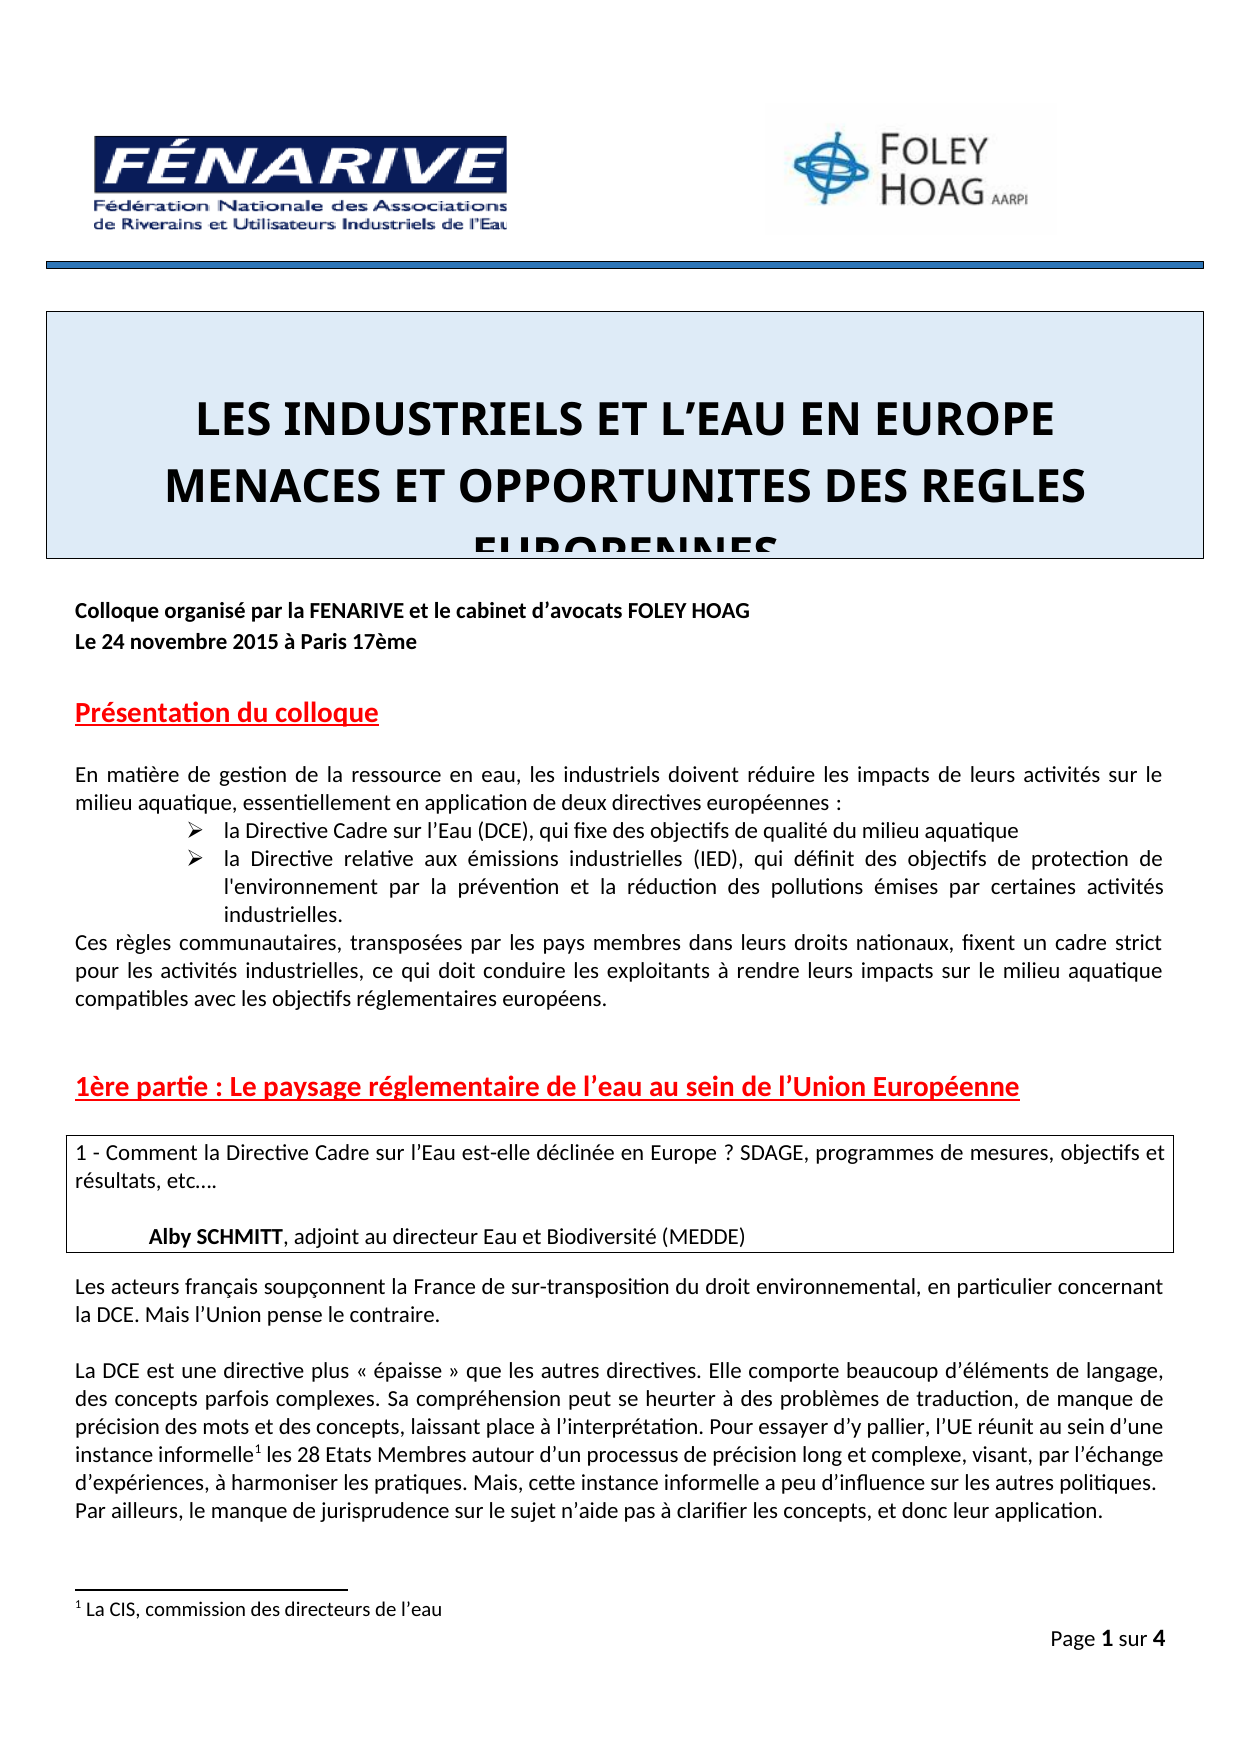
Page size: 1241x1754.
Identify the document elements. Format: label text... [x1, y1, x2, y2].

text La DCE est une directive plus « épaisse » que les autres directives. Elle comporte beaucoup d’éléments de langage, des concepts parfois complexes. Sa compréhension peut se heurter à des problèmes de traduction, de manque de précision des mots et des concepts, laissant place à l’interprétation. Pour essayer d’y pallier, l’UE réunit au sein d’une instance informelle les 28 Etats Membres autour d’un processus de précision long et complexe, visant, par l’échange d’expériences, à harmoniser les pratiques. Mais, cette instance informelle a peu d’influence sur les autres politiques. [75, 1356, 1165, 1496]
text Ces règles communautaires, transposées par les pays membres dans leurs droits nationaux, fixent un cadre strict pour les activités industrielles, ce qui doit conduire les exploitants à rendre leurs impacts sur le milieu aquatique compatibles avec les objectifs réglementaires européens. [75, 928, 1165, 1012]
list la Directive relative aux émissions industrielles (IED), qui définit des objectifs de protection de l'environnement par la prévention et la réduction des pollutions émises par certaines activités industrielles. [186, 844, 1165, 928]
text En matière de gestion de la ressource en eau, les industriels doivent réduire les impacts de leurs activités sur le milieu aquatique, essentiellement en application de deux directives européennes : [75, 760, 1165, 816]
text Colloque organisé par la FENARIVE et le cabinet d’avocats FOLEY HOAG [75, 597, 1165, 624]
text Le 24 novembre 2015 à Paris 17ème [75, 627, 1165, 655]
text 1ère partie : Le paysage réglementaire de l’eau au sein de l’Union Européenne [75, 1068, 1165, 1104]
list la Directive Cadre sur l’Eau (DCE), qui fixe des objectifs de qualité du milieu aquatique [186, 816, 1165, 844]
text Par ailleurs, le manque de jurisprudence sur le sujet n’aide pas à clarifier les concepts, et donc leur application. [75, 1496, 1165, 1524]
picture [764, 103, 1057, 235]
text Présentation du colloque [75, 694, 1165, 729]
text Les acteurs français soupçonnent la France de sur-transposition du droit environnemental, en particulier concernant la DCE. Mais l’Union pense le contraire. [75, 1272, 1165, 1328]
text Alby SCHMITT, adjoint au directeur Eau et Biodiversité (MEDDE) [67, 1219, 1173, 1252]
text 1 - Comment la Directive Cadre sur l’Eau est-elle déclinée en Europe ? SDAGE, programmes de mesures, objectifs et résultats, etc…. [67, 1136, 1173, 1194]
